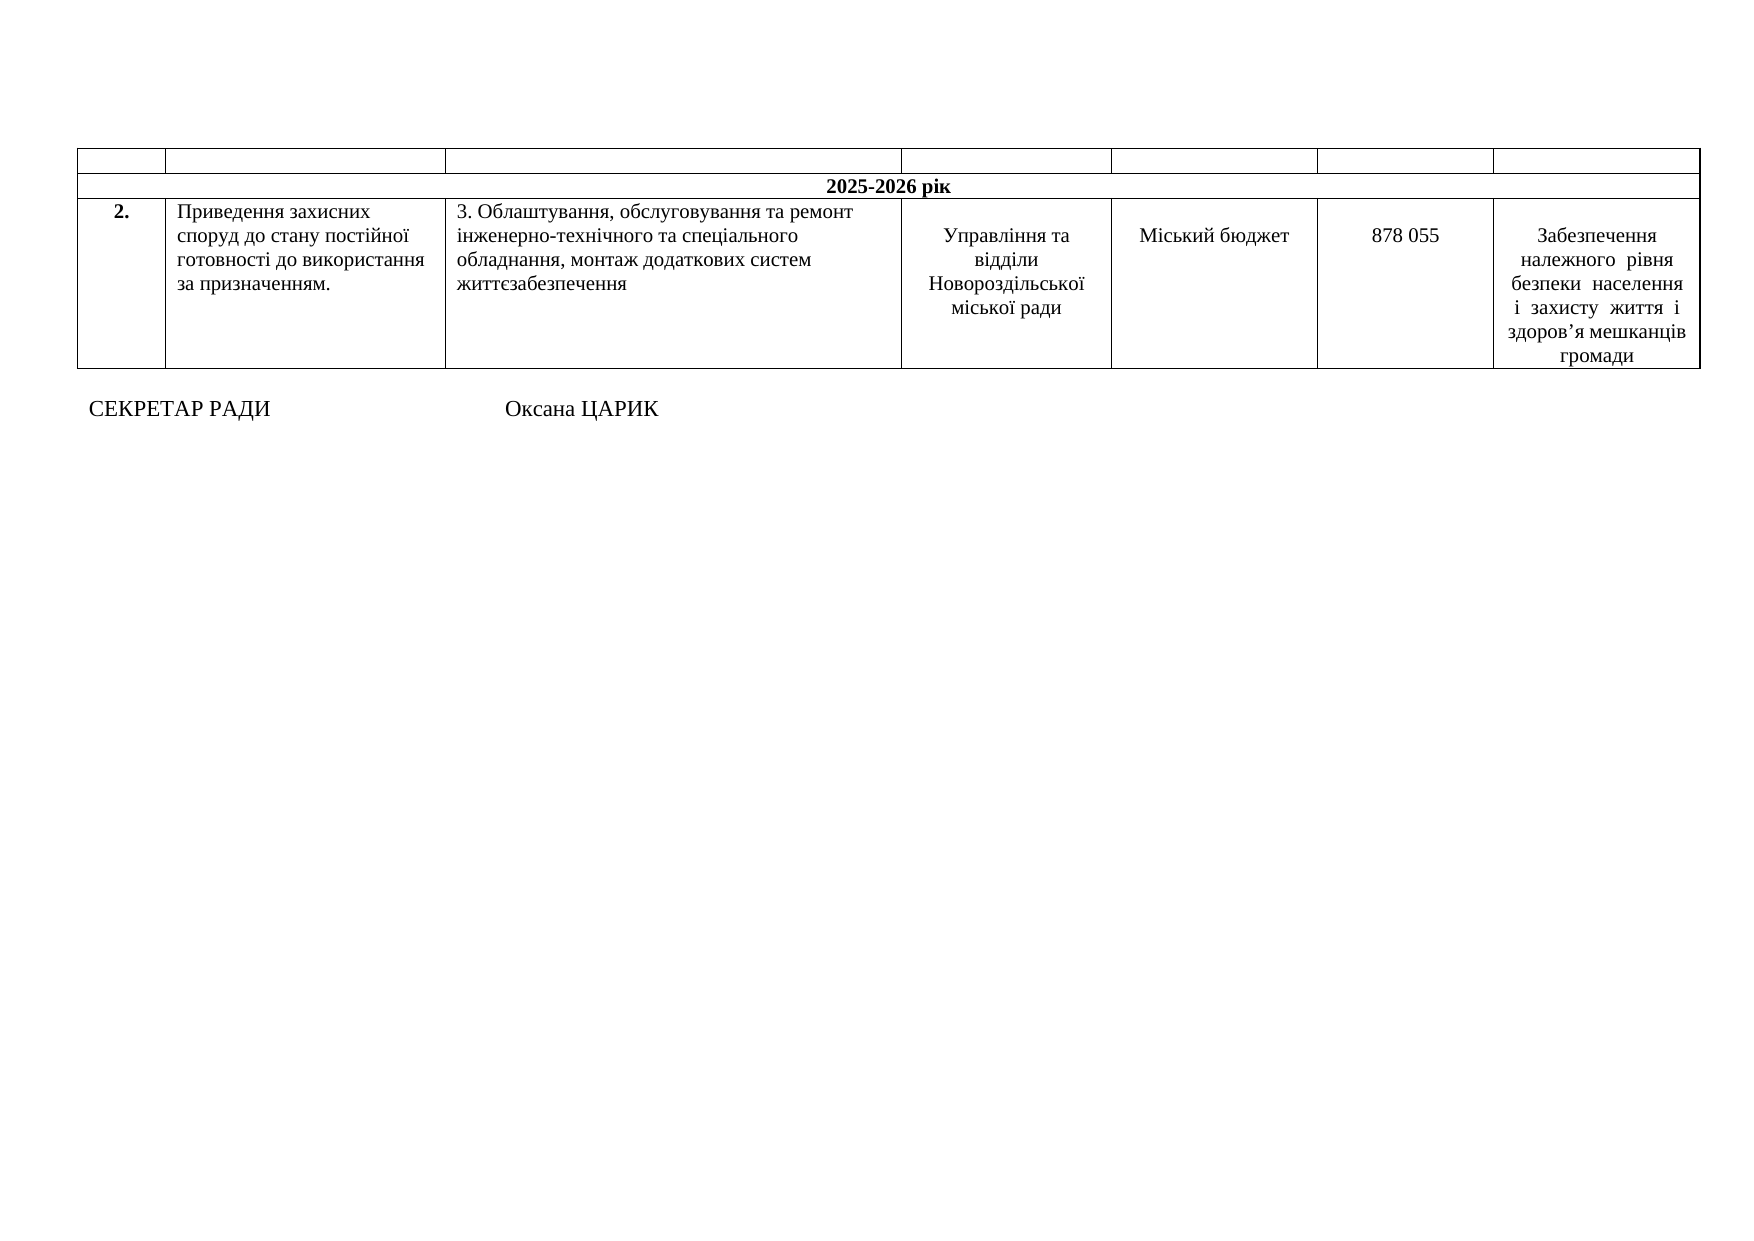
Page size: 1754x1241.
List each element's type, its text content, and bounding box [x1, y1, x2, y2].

table_cell 2. [78, 199, 165, 367]
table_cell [166, 149, 445, 173]
table_cell 2025-2026 рік [78, 174, 1699, 198]
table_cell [1494, 149, 1699, 173]
table_cell 3. Облаштування, обслуговування та ремонт інженерно-технічного та спеціального обладнання, монтаж додаткових систем життєзабезпечення [446, 199, 901, 367]
table_cell Міський бюджет [1112, 199, 1317, 367]
text СЕКРЕТАР РАДИ Оксана ЦАРИК [89, 395, 1695, 421]
table_cell Приведення захисних споруд до стану постійної готовності до використання за призначенням. [166, 199, 445, 367]
table_cell Управління та відділи Новороздільської міської ради [902, 199, 1111, 367]
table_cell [1112, 149, 1317, 173]
table_cell 1. [78, 149, 165, 173]
table_cell Забезпечення належного рівня безпеки населення і захисту життя і здоров’я мешканців громади [1494, 199, 1699, 367]
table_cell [902, 149, 1111, 173]
table_cell 878 055 [1318, 199, 1493, 367]
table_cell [1318, 149, 1493, 173]
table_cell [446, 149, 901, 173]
